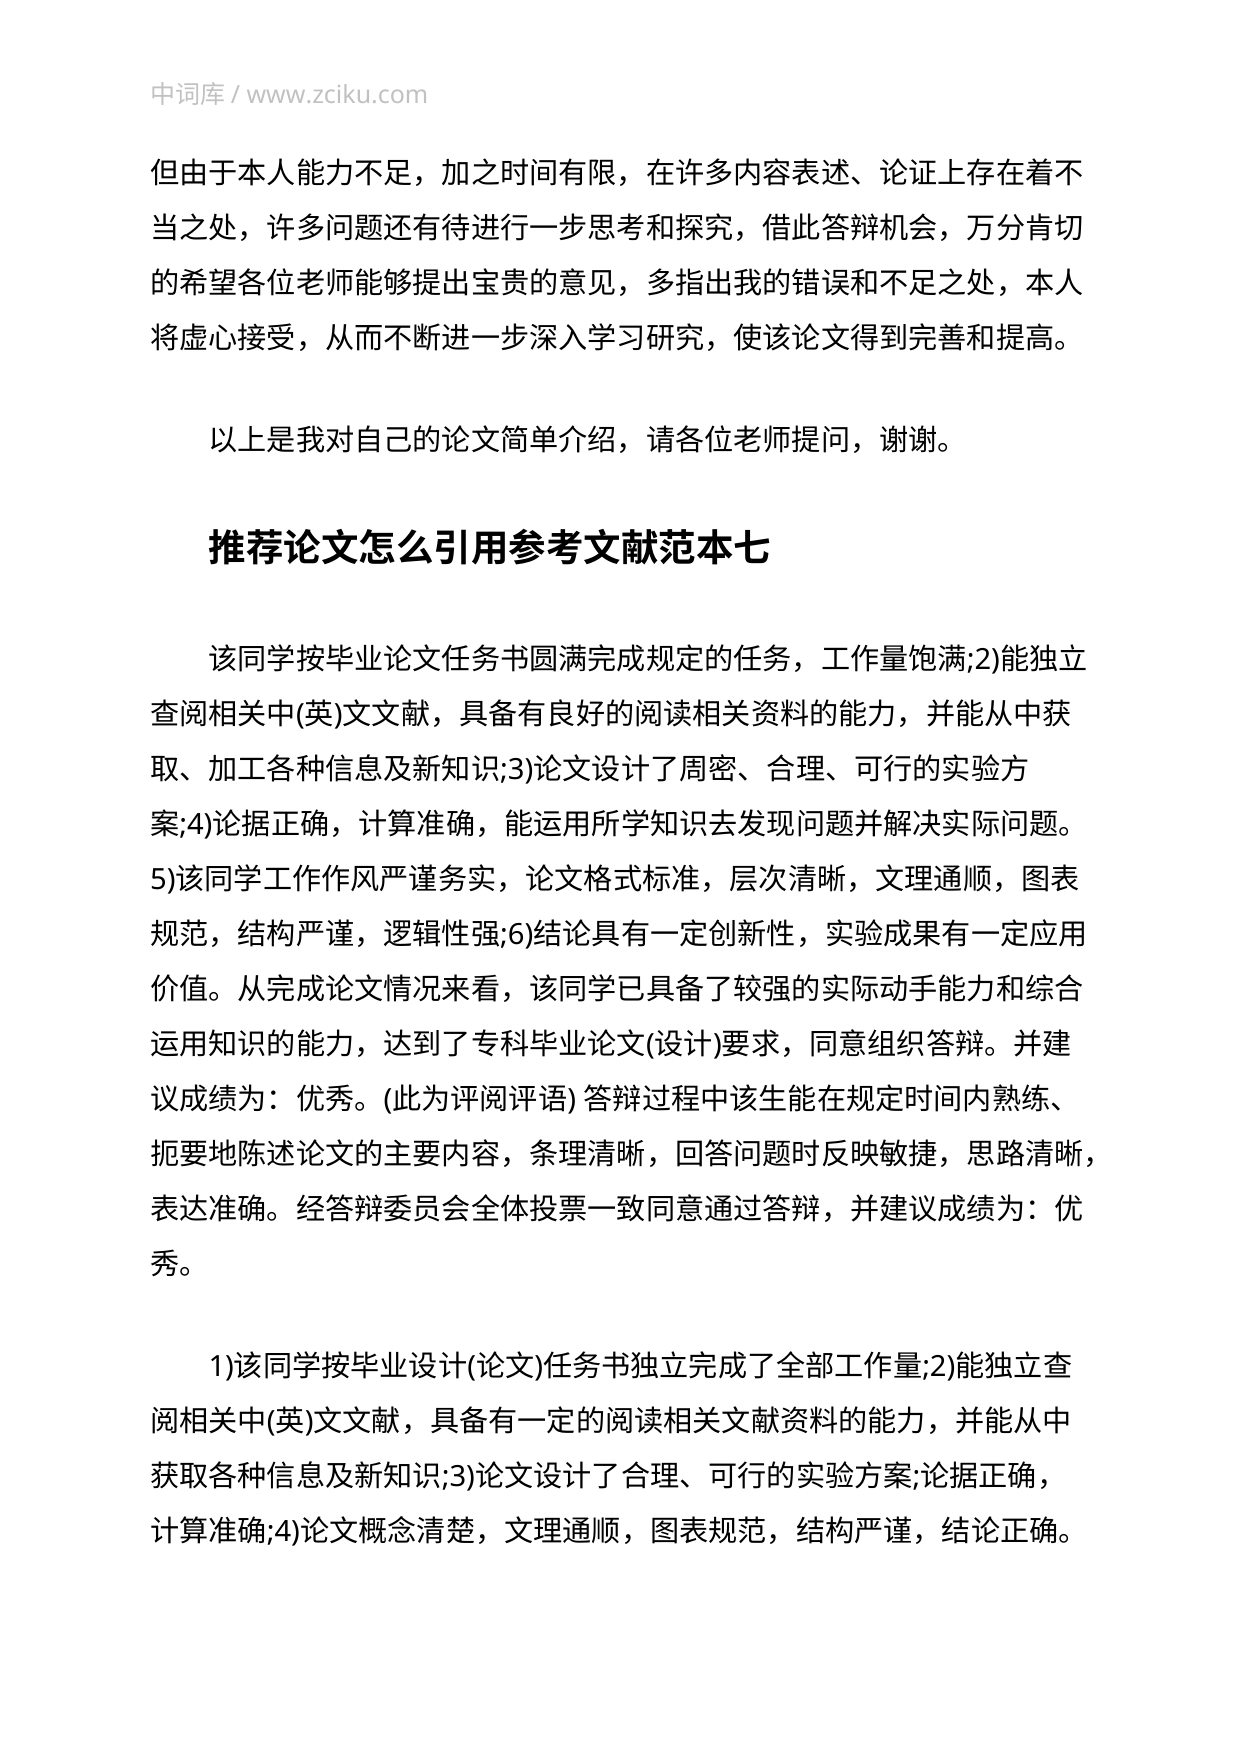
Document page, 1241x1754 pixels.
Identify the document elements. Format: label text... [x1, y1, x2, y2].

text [150, 1342, 1090, 1549]
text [150, 150, 1090, 357]
text 该同学按毕业论文任务书圆满完成规定的任务，工作量饱满;2)能独立查阅相关中(英)文文献，具备有良好的阅读相关资料的能力，并能从中获取、加工各种信息及新知识;3)论文设计了周密、合理、可行的实验方案;4)论据正确，计算准确，能运用所学知识去发现问题并解决实际问题。5)该同学工作作风严谨务实，论文格式标准，层次清晰，文理通顺，图表规范，结构严谨，逻辑性强;6)结论具有一定创新性，实验成果有一定应用价值。从完成论文情况来看，该同学已具备了较强的实际动手能力和综合运用知识的能力，达到了专科毕业论文(设计)要求，同意组织答辩。并建议成绩为：优秀。(此为评阅评语) 答辩过程中该生能在规定时间内熟练、扼要地陈述论文的主要内容，条理清晰，回答问题时反映敏捷，思路清晰，表达准确。经答辩委员会全体投票一致同意通过答辩，并建议成绩为：优秀。 [150, 636, 1090, 1283]
text 推荐论文怎么引用参考文献范本七 [150, 518, 1090, 572]
text 以上是我对自己的论文简单介绍，请各位老师提问，谢谢。 [150, 416, 1090, 459]
